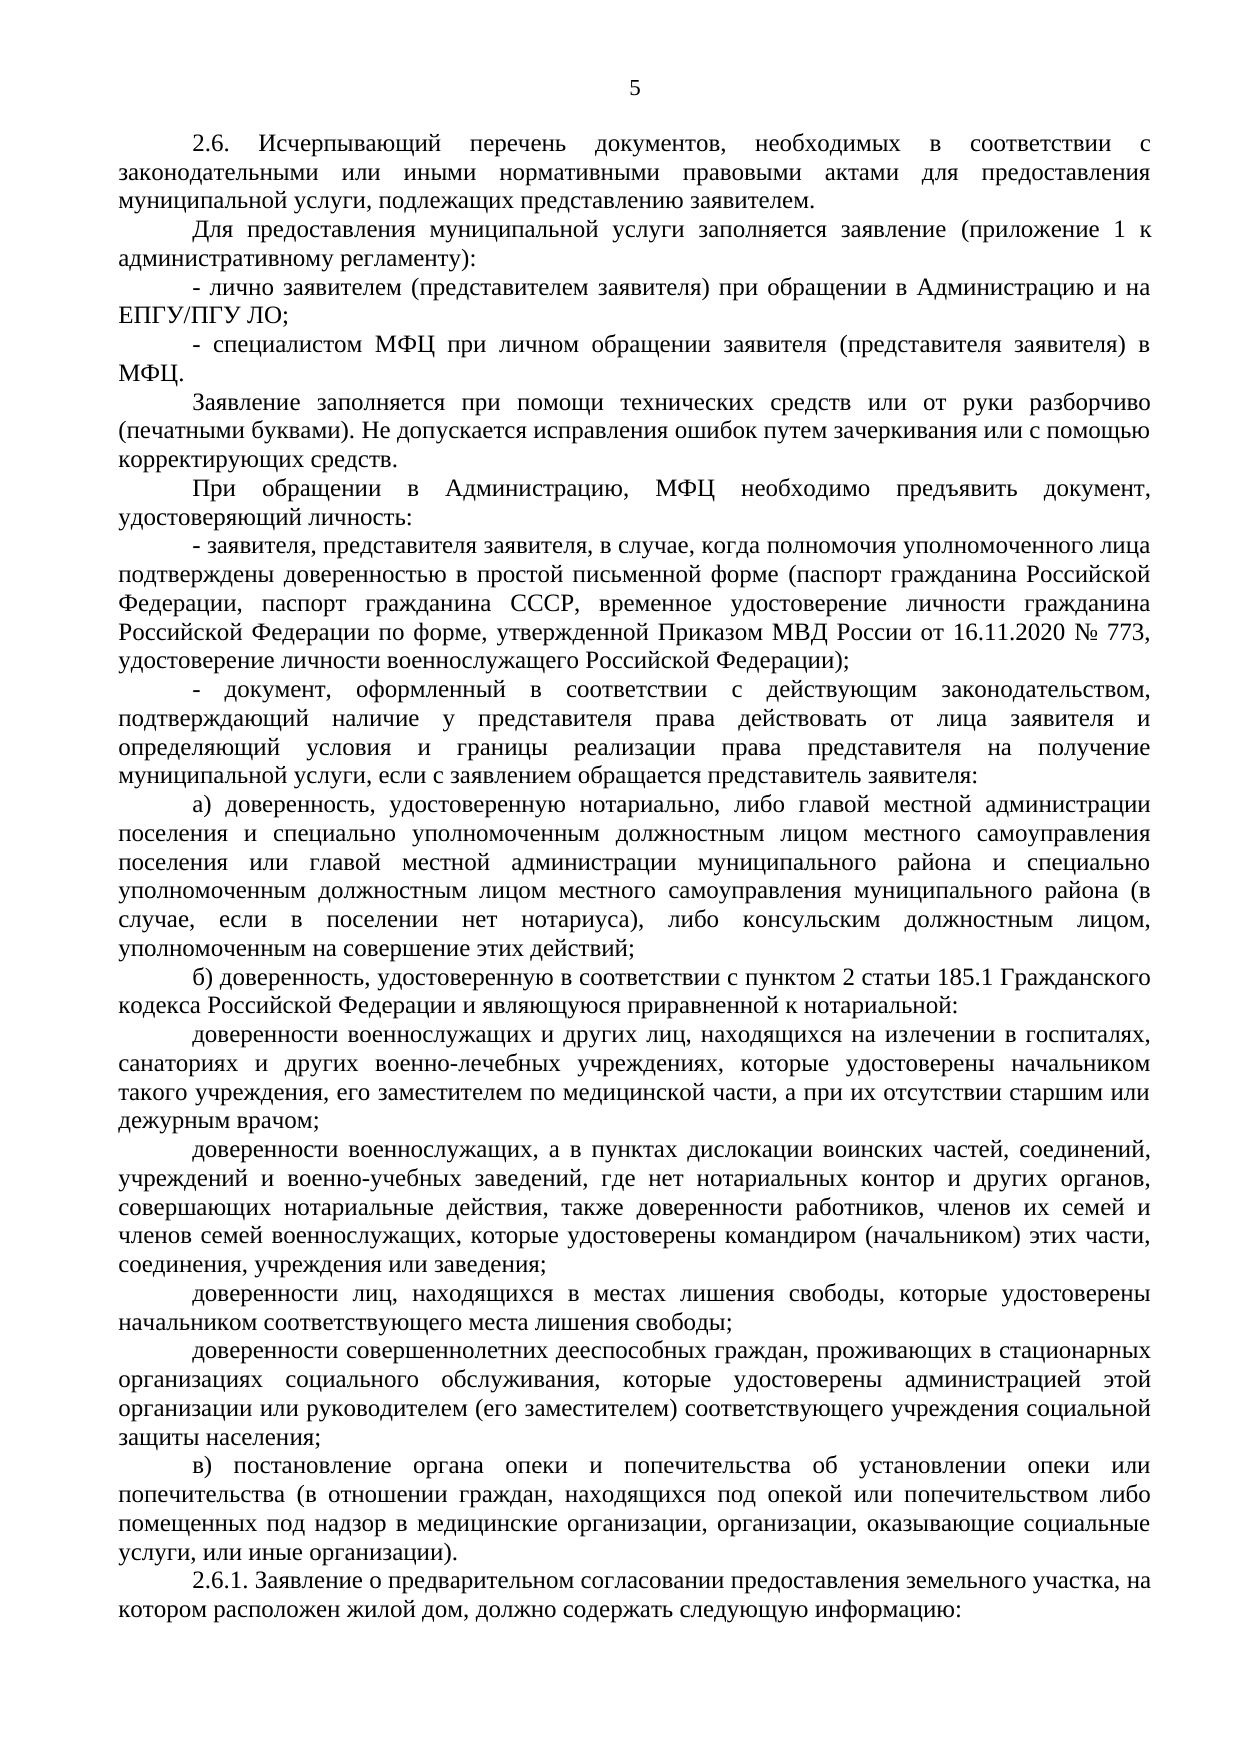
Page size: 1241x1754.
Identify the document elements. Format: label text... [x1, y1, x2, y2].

text Для предоставления муниципальной услуги заполняется заявление (приложение 1 к административному регламенту): [118, 214, 1152, 272]
text в) постановление органа опеки и попечительства об установлении опеки или попечительства (в отношении граждан, находящихся под опекой или попечительством либо помещенных под надзор в медицинские организации, организации, оказывающие социальные услуги, или иные организации). [118, 1451, 1152, 1566]
text - документ, оформленный в соответствии с действующим законодательством, подтверждающий наличие у представителя права действовать от лица заявителя и определяющий условия и границы реализации права представителя на получение муниципальной услуги, если с заявлением обращается представитель заявителя: [118, 674, 1152, 789]
text доверенности военнослужащих, а в пунктах дислокации воинских частей, соединений, учреждений и военно-учебных заведений, где нет нотариальных контор и других органов, совершающих нотариальные действия, также доверенности работников, членов их семей и членов семей военнослужащих, которые удостоверены командиром (начальником) этих части, соединения, учреждения или заведения; [118, 1134, 1152, 1278]
text При обращении в Администрацию, МФЦ необходимо предъявить документ, удостоверяющий личность: [118, 473, 1152, 531]
text - заявителя, представителя заявителя, в случае, когда полномочия уполномоченного лица подтверждены доверенностью в простой письменной форме (паспорт гражданина Российской Федерации, паспорт гражданина СССР, временное удостоверение личности гражданина Российской Федерации по форме, утвержденной Приказом МВД России от 16.11.2020 № 773, удостоверение личности военнослужащего Российской Федерации); [118, 531, 1152, 674]
text Заявление заполняется при помощи технических средств или от руки разборчиво (печатными буквами). Не допускается исправления ошибок путем зачеркивания или с помощью корректирующих средств. [118, 387, 1152, 473]
text 2.6. Исчерпывающий перечень документов, необходимых в соответствии с законодательными или иными нормативными правовыми актами для предоставления муниципальной услуги, подлежащих представлению заявителем. [118, 128, 1152, 214]
text - лично заявителем (представителем заявителя) при обращении в Администрацию и на ЕПГУ/ПГУ ЛО; [118, 272, 1152, 329]
text доверенности военнослужащих и других лиц, находящихся на излечении в госпиталях, санаториях и других военно-лечебных учреждениях, которые удостоверены начальником такого учреждения, его заместителем по медицинской части, а при их отсутствии старшим или дежурным врачом; [118, 1019, 1152, 1134]
text а) доверенность, удостоверенную нотариально, либо главой местной администрации поселения и специально уполномоченным должностным лицом местного самоуправления поселения или главой местной администрации муниципального района и специально уполномоченным должностным лицом местного самоуправления муниципального района (в случае, если в поселении нет нотариуса), либо консульским должностным лицом, уполномоченным на совершение этих действий; [118, 789, 1152, 962]
text доверенности лиц, находящихся в местах лишения свободы, которые удостоверены начальником соответствующего места лишения свободы; [118, 1278, 1152, 1336]
text доверенности совершеннолетних дееспособных граждан, проживающих в стационарных организациях социального обслуживания, которые удостоверены администрацией этой организации или руководителем (его заместителем) соответствующего учреждения социальной защиты населения; [118, 1336, 1152, 1451]
text б) доверенность, удостоверенную в соответствии с пунктом 2 статьи 185.1 Гражданского кодекса Российской Федерации и являющуюся приравненной к нотариальной: [118, 962, 1152, 1019]
text 2.6.1. Заявление о предварительном согласовании предоставления земельного участка, на котором расположен жилой дом, должно содержать следующую информацию: [118, 1566, 1152, 1623]
text - специалистом МФЦ при личном обращении заявителя (представителя заявителя) в МФЦ. [118, 329, 1152, 387]
